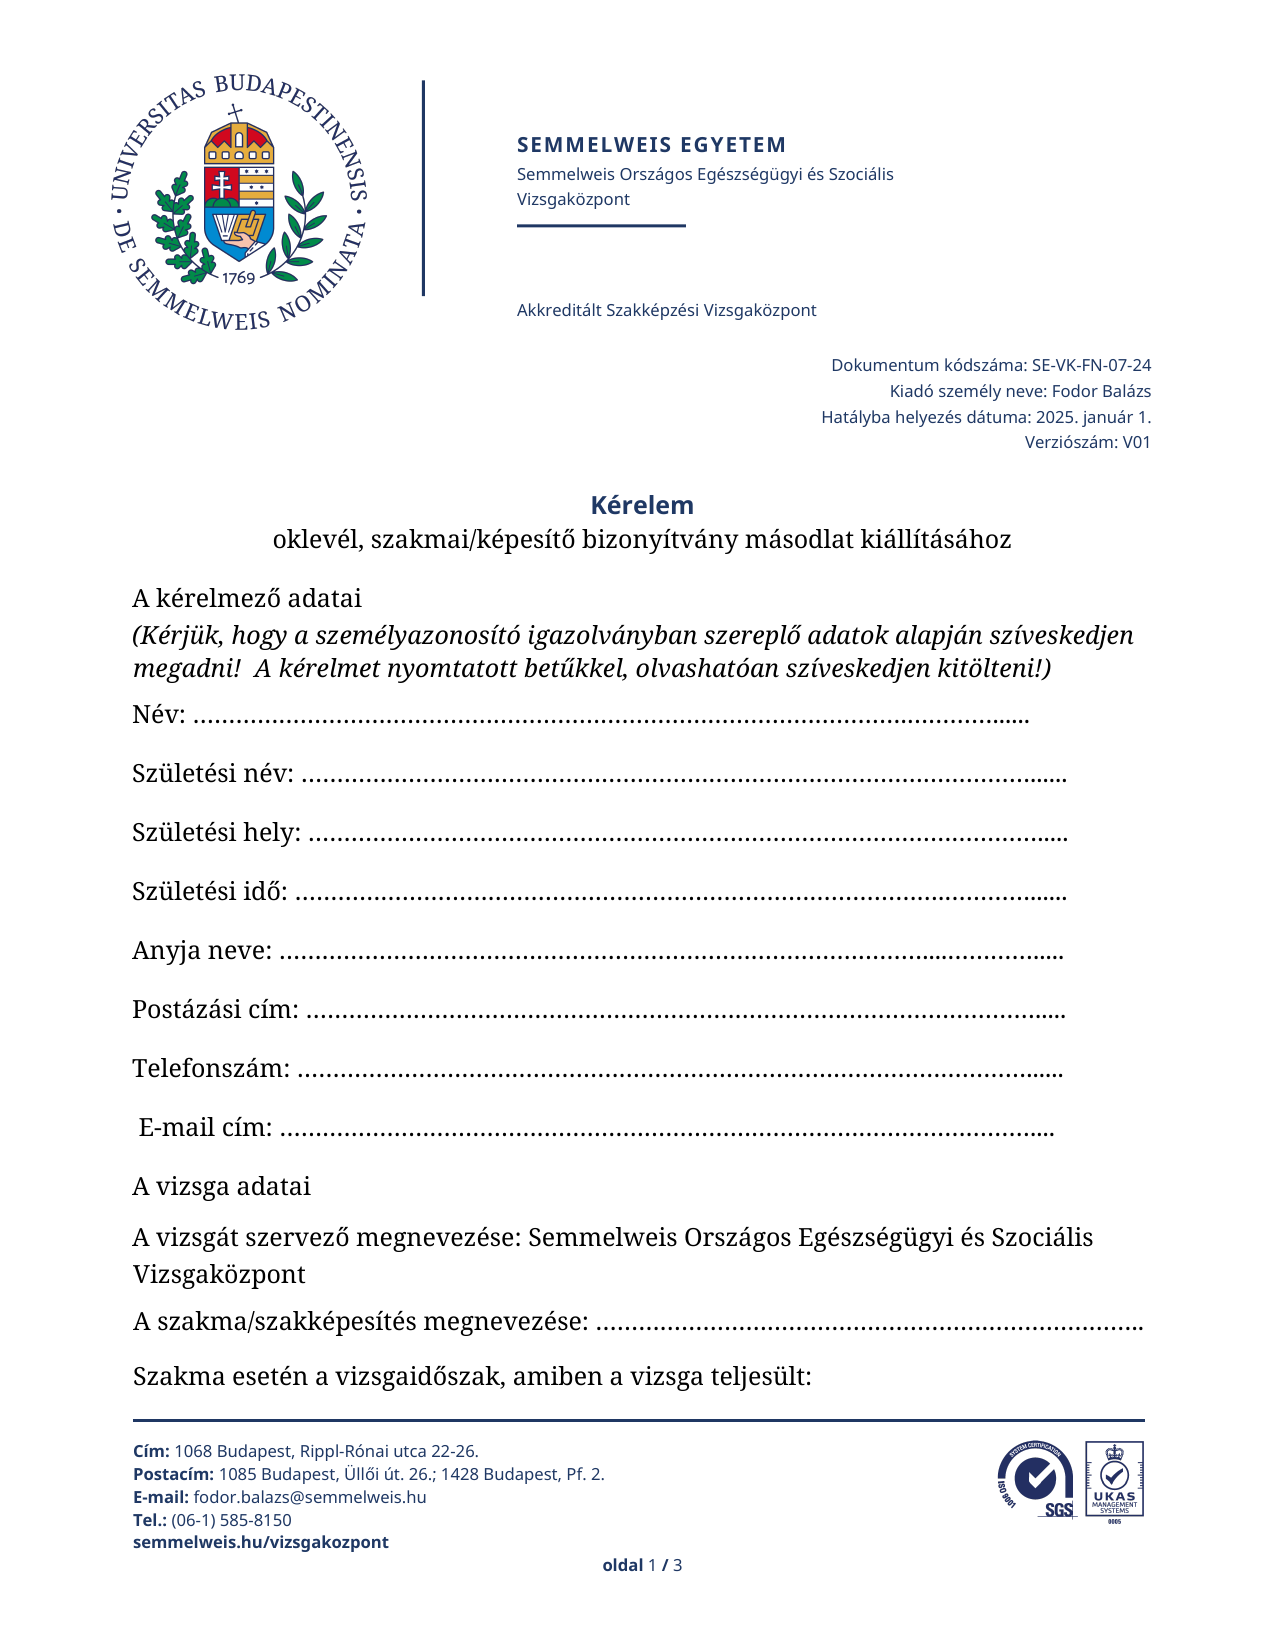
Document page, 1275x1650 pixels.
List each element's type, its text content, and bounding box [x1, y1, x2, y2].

text A vizsgát szervező megnevezése: Semmelweis Országos Egészségügyi és Szociális Vizsgaközpont [132, 1219, 1152, 1291]
text Kérelem [133, 488, 1152, 522]
text A vizsga adatai [132, 1169, 1152, 1203]
text Postázási cím: …………………………………………………………………………………………..... [132, 992, 1152, 1026]
text Születési idő: ……………………………………………………………………………….…………...... [132, 873, 1152, 908]
text Születési hely: …………………………………………………………………………………………..... [132, 814, 1152, 848]
picture [997, 1440, 1144, 1524]
picture [91, 54, 387, 350]
text (Kérjük, hogy a személyazonosító igazolványban szereplő adatok alapján szíveskedjen megadni! A kérelmet nyomtatott betűkkel, olvashatóan szíveskedjen kitölteni!) [132, 617, 1152, 684]
text Verziószám: V01 [133, 428, 1152, 454]
text Telefonszám: …………………………………………………………………………………………...... [132, 1051, 1152, 1085]
text Anyja neve: ………………………………………………………………………………....…………..... [132, 933, 1152, 967]
text E-mail cím: …………………………………………………………………………………………….... [132, 1110, 1152, 1144]
text A szakma/szakképesítés megnevezése: ………………………………………………………………….. Szakma esetén a vizsgaidőszak, amiben a vizsga teljesült: [133, 1304, 1152, 1392]
subtitle A kérelmező adatai [132, 581, 1152, 615]
text Dokumentum kódszáma: SE-VK-FN-07-24 [133, 351, 1152, 376]
text Születési név: …………………………………………………………………………………………...... [132, 755, 1152, 789]
text Hatályba helyezés dátuma: 2025. január 1. [133, 402, 1152, 428]
text oklevél, szakmai/képesítő bizonyítvány másodlat kiállításához [133, 522, 1152, 556]
text Kiadó személy neve: Fodor Balázs [133, 376, 1152, 402]
text Név: ……………………………………………………………………………………….…………...... [132, 696, 1152, 730]
